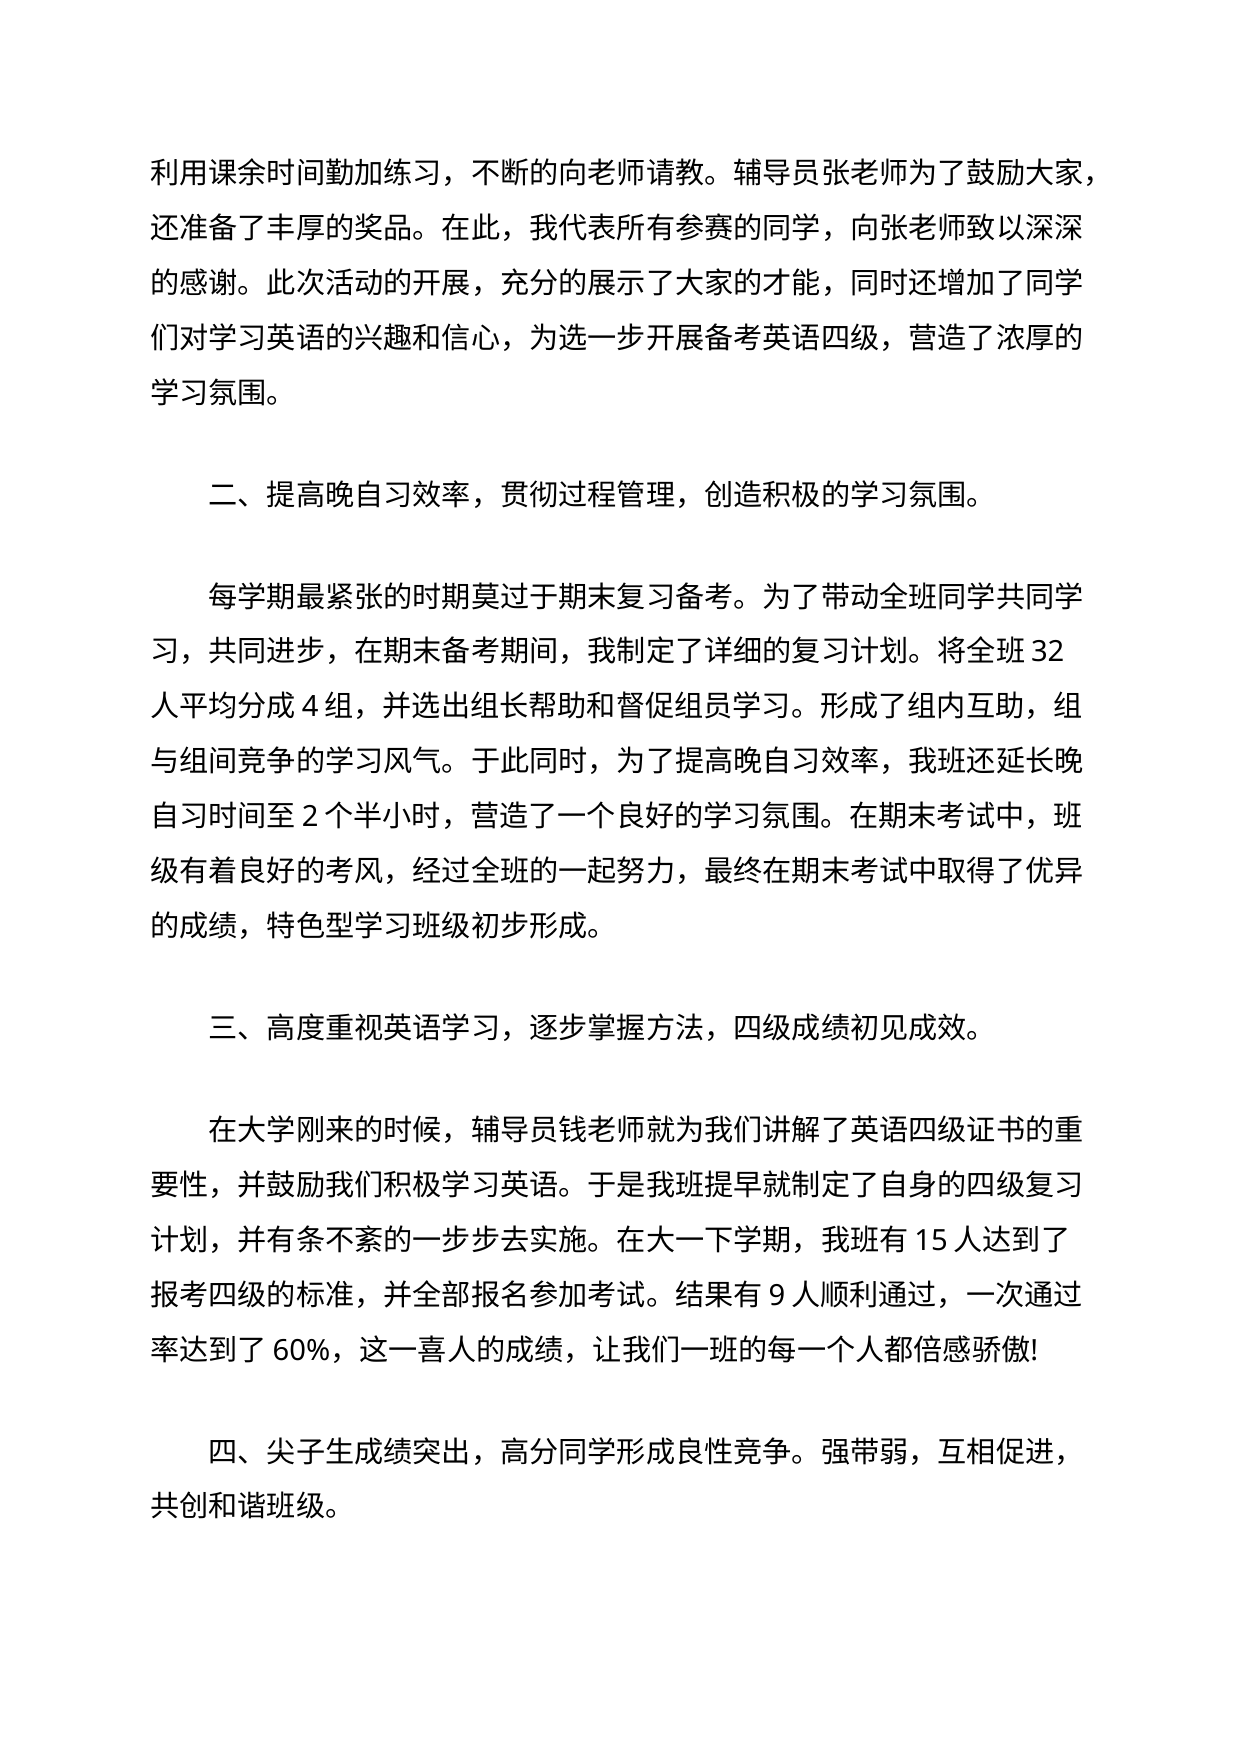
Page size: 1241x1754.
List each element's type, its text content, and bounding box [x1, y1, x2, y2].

text 每学期最紧张的时期莫过于期末复习备考。为了带动全班同学共同学习，共同进步，在期末备考期间，我制定了详细的复习计划。将全班32人平均分成4组，并选出组长帮助和督促组员学习。形成了组内互助，组与组间竞争的学习风气。于此同时，为了提高晚自习效率，我班还延长晚自习时间至2个半小时，营造了一个良好的学习氛围。在期末考试中，班级有着良好的考风，经过全班的一起努力，最终在期末考试中取得了优异的成绩，特色型学习班级初步形成。 [150, 573, 1090, 945]
text 在大学刚来的时候，辅导员钱老师就为我们讲解了英语四级证书的重要性，并鼓励我们积极学习英语。于是我班提早就制定了自身的四级复习计划，并有条不紊的一步步去实施。在大一下学期，我班有15人达到了报考四级的标准，并全部报名参加考试。结果有9人顺利通过，一次通过率达到了60%，这一喜人的成绩，让我们一班的每一个人都倍感骄傲! [150, 1106, 1090, 1368]
text 二、提高晚自习效率，贯彻过程管理，创造积极的学习氛围。 [150, 471, 1090, 514]
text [150, 150, 1090, 412]
text 四、尖子生成绩突出，高分同学形成良性竞争。强带弱，互相促进，共创和谐班级。 [150, 1428, 1090, 1525]
text 三、高度重视英语学习，逐步掌握方法，四级成绩初见成效。 [150, 1004, 1090, 1047]
